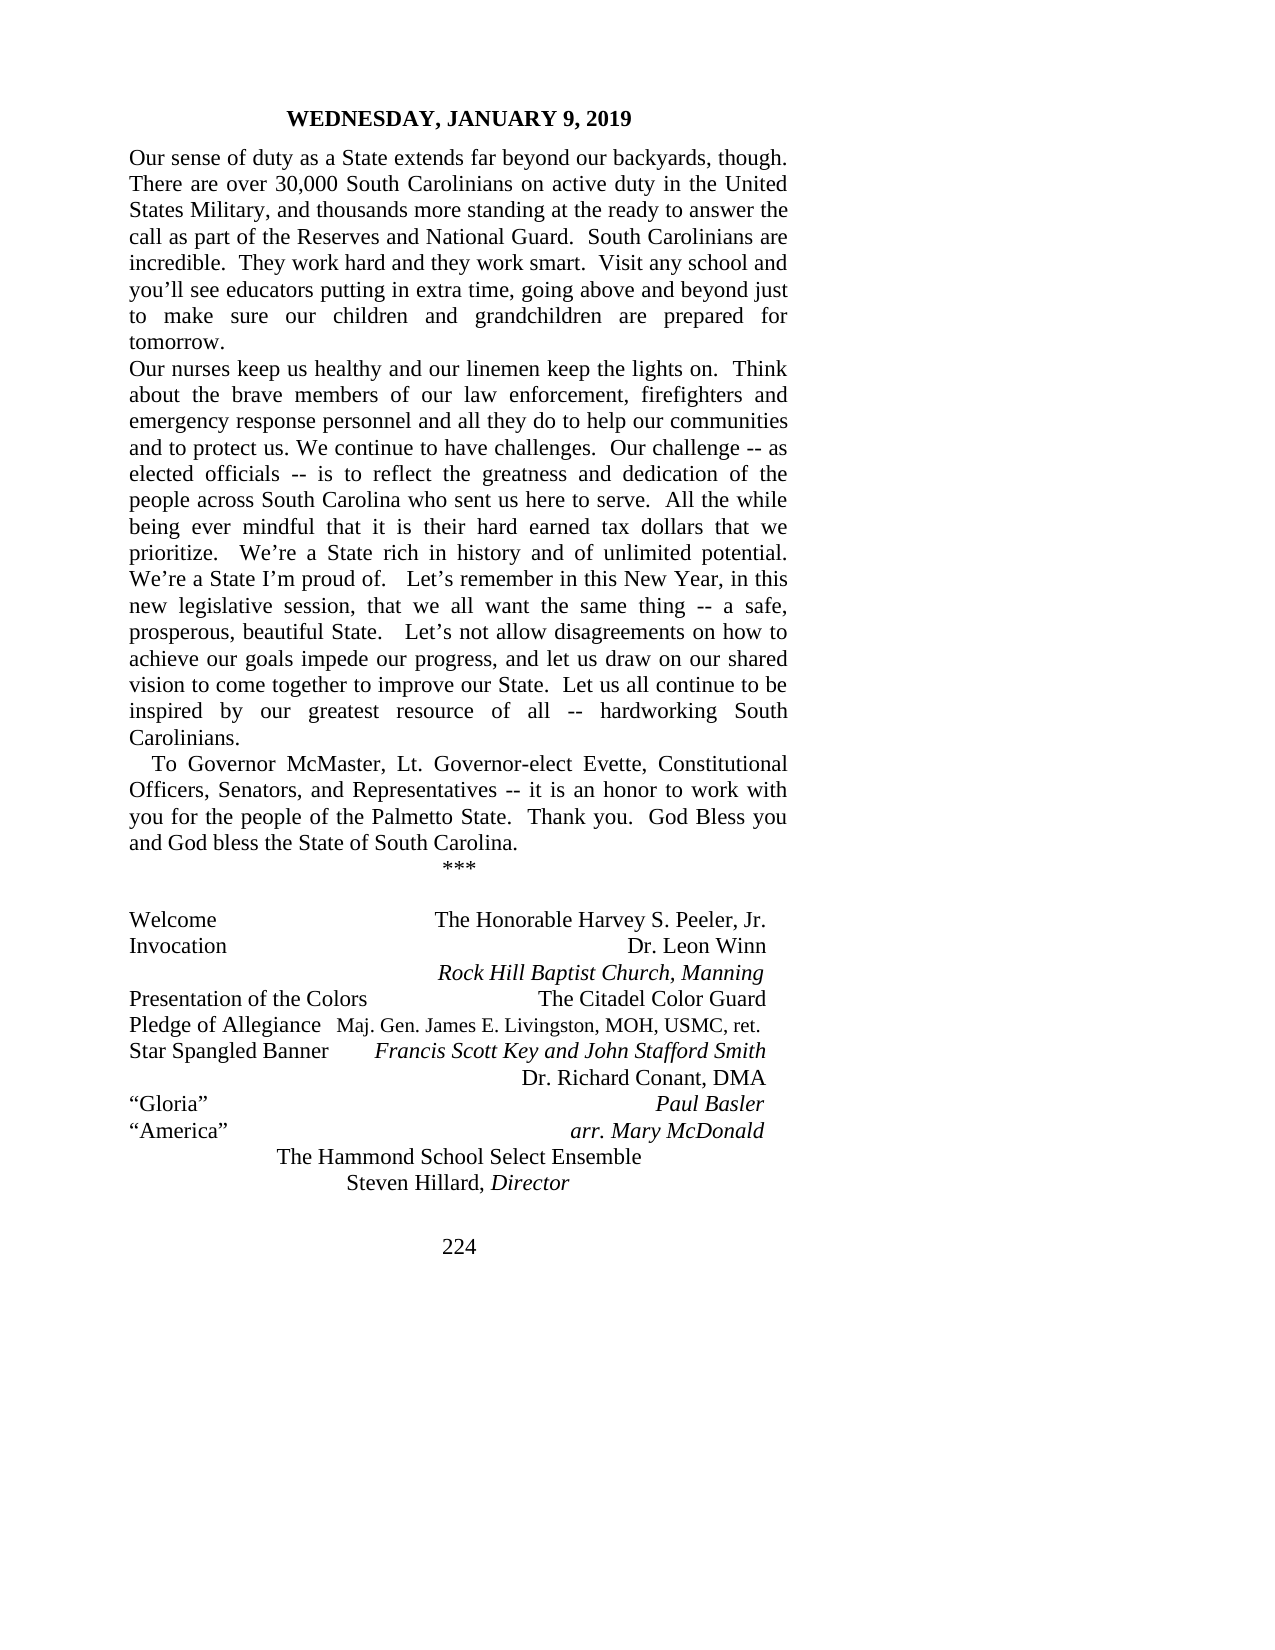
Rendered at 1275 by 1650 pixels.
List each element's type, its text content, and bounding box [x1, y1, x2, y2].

text The Hammond School Select Ensemble [129, 1143, 789, 1169]
text *** [129, 855, 789, 882]
text Star Spangled Banner Francis Scott Key and John Stafford Smith [129, 1038, 789, 1064]
text Invocation Dr. Leon Winn [129, 932, 789, 958]
text Our sense of duty as a State extends far beyond our backyards, though. There are over 30,000 South Carolinians on active duty in the United States Military, and thousands more standing at the ready to answer the call as part of the Reserves and National Guard. South Carolinians are incredible. They work hard and they work smart. Visit any school and you’ll see educators putting in extra time, going above and beyond just to make sure our children and grandchildren are prepared for tomorrow. [129, 144, 789, 355]
text Welcome The Honorable Harvey S. Peeler, Jr. [129, 906, 789, 932]
text “America” arr. Mary McDonald [129, 1117, 789, 1143]
text Rock Hill Baptist Church, Manning [129, 958, 789, 985]
text Dr. Richard Conant, DMA [129, 1064, 789, 1090]
text Pledge of Allegiance Maj. Gen. James E. Livingston, MOH, USMC, ret. [129, 1011, 789, 1038]
text To Governor McMaster, Lt. Governor-elect Evette, Constitutional Officers, Senators, and Representatives -- it is an honor to work with you for the people of the Palmetto State. Thank you. God Bless you and God bless the State of South Carolina. [129, 750, 789, 855]
text Presentation of the Colors The Citadel Color Guard [129, 985, 789, 1011]
text “Gloria” Paul Basler [129, 1090, 789, 1117]
text Steven Hillard, Director [129, 1169, 789, 1196]
text Our nurses keep us healthy and our linemen keep the lights on. Think about the brave members of our law enforcement, firefighters and emergency response personnel and all they do to help our communities and to protect us. We continue to have challenges. Our challenge -- as elected officials -- is to reflect the greatness and dedication of the people across South Carolina who sent us here to serve. All the while being ever mindful that it is their hard earned tax dollars that we prioritize. We’re a State rich in history and of unlimited potential. We’re a State I’m proud of. Let’s remember in this New Year, in this new legislative session, that we all want the same thing -- a safe, prosperous, beautiful State. Let’s not allow disagreements on how to achieve our goals impede our progress, and let us draw on our shared vision to come together to improve our State. Let us all continue to be inspired by our greatest resource of all -- hardworking South Carolinians. [129, 355, 789, 750]
